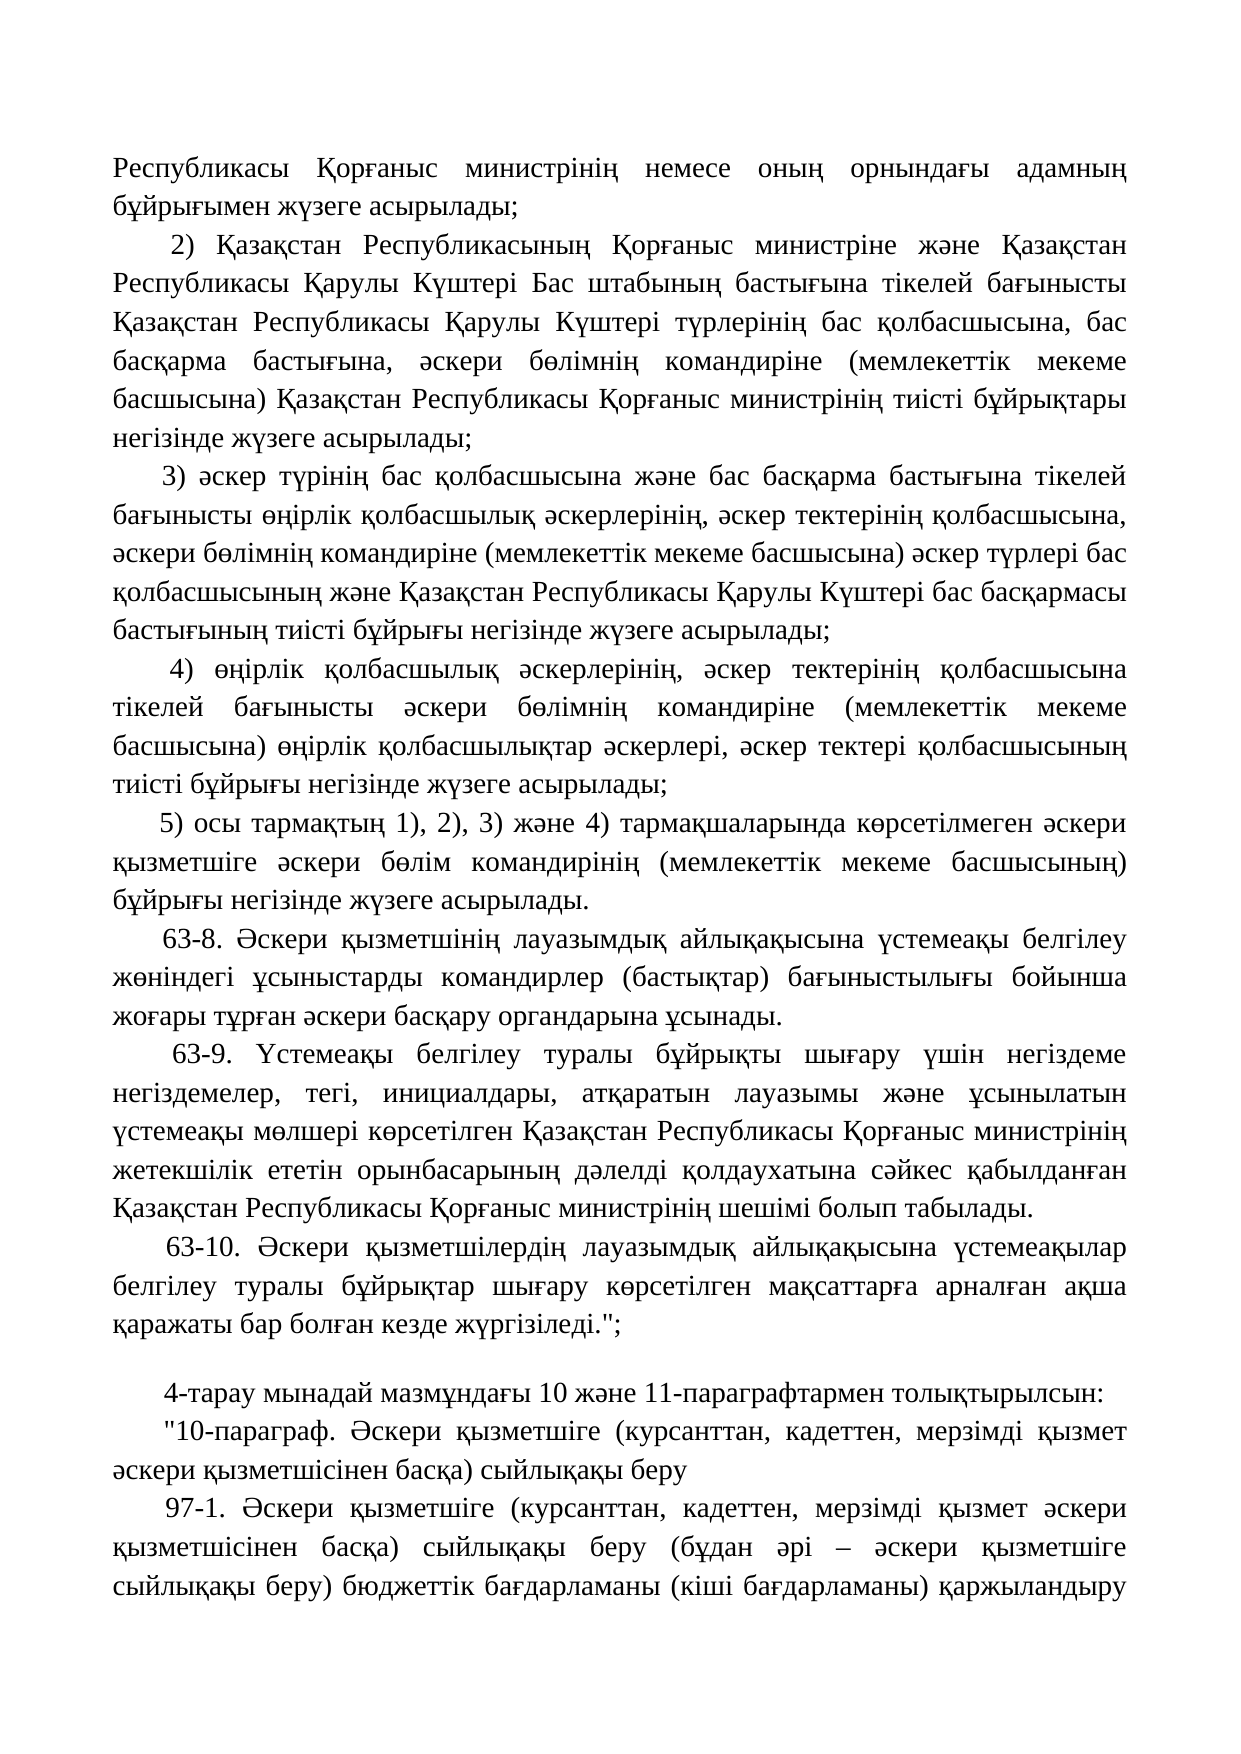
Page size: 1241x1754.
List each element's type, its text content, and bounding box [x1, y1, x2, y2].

text 4-тарау мынадай мазмұндағы 10 және 11-параграфтармен толықтырылсын: [112, 1375, 1128, 1408]
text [112, 1491, 1128, 1601]
text 63-9. Үстемеақы белгілеу туралы бұйрықты шығару үшін негіздеме негіздемелер, тегі, инициалдары, атқаратын лауазымы және ұсынылатын үстемеақы мөлшері көрсетілген Қазақстан Республикасы Қорғаныс министрінің жетекшілік ететін орынбасарының дәлелді қолдаухатына сәйкес қабылданған Қазақстан Республикасы Қорғаныс министрінің шешімі болып табылады. [112, 1036, 1128, 1224]
text 63-10. Әскери қызметшілердің лауазымдық айлықақысына үстемеақылар белгілеу туралы бұйрықтар шығару көрсетілген мақсаттарға арналған ақша қаражаты бар болған кезде жүргізіледі."; [112, 1229, 1128, 1340]
text 2) Қазақстан Республикасының Қорғаныс министріне және Қазақстан Республикасы Қарулы Күштері Бас штабының бастығына тікелей бағынысты Қазақстан Республикасы Қарулы Күштері түрлерінің бас қолбасшысына, бас басқарма бастығына, әскери бөлімнің командиріне (мемлекеттік мекеме басшысына) Қазақстан Республикасы Қорғаныс министрінің тиісті бұйрықтары негізінде жүзеге асырылады; [112, 227, 1128, 453]
text "10-параграф. Әскери қызметшіге (курсанттан, кадеттен, мерзімді қызмет әскери қызметшісінен басқа) сыйлықақы беру [112, 1413, 1128, 1486]
text 3) әскер түрінің бас қолбасшысына және бас басқарма бастығына тікелей бағынысты өңірлік қолбасшылық әскерлерінің, әскер тектерінің қолбасшысына, әскери бөлімнің командиріне (мемлекеттік мекеме басшысына) әскер түрлері бас қолбасшысының және Қазақстан Республикасы Қарулы Күштері бас басқармасы бастығының тиісті бұйрығы негізінде жүзеге асырылады; [112, 458, 1128, 646]
text 63-8. Әскери қызметшінің лауазымдық айлықақысына үстемеақы белгілеу жөніндегі ұсыныстарды командирлер (бастықтар) бағыныстылығы бойынша жоғары тұрған әскери басқару органдарына ұсынады. [112, 921, 1128, 1031]
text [112, 150, 1128, 222]
text 4) өңірлік қолбасшылық әскерлерінің, әскер тектерінің қолбасшысына тікелей бағынысты әскери бөлімнің командиріне (мемлекеттік мекеме басшысына) өңірлік қолбасшылықтар әскерлері, әскер тектері қолбасшысының тиісті бұйрығы негізінде жүзеге асырылады; [112, 651, 1128, 800]
text 5) осы тармақтың 1), 2), 3) және 4) тармақшаларында көрсетілмеген әскери қызметшіге әскери бөлім командирінің (мемлекеттік мекеме басшысының) бұйрығы негізінде жүзеге асырылады. [112, 805, 1128, 916]
